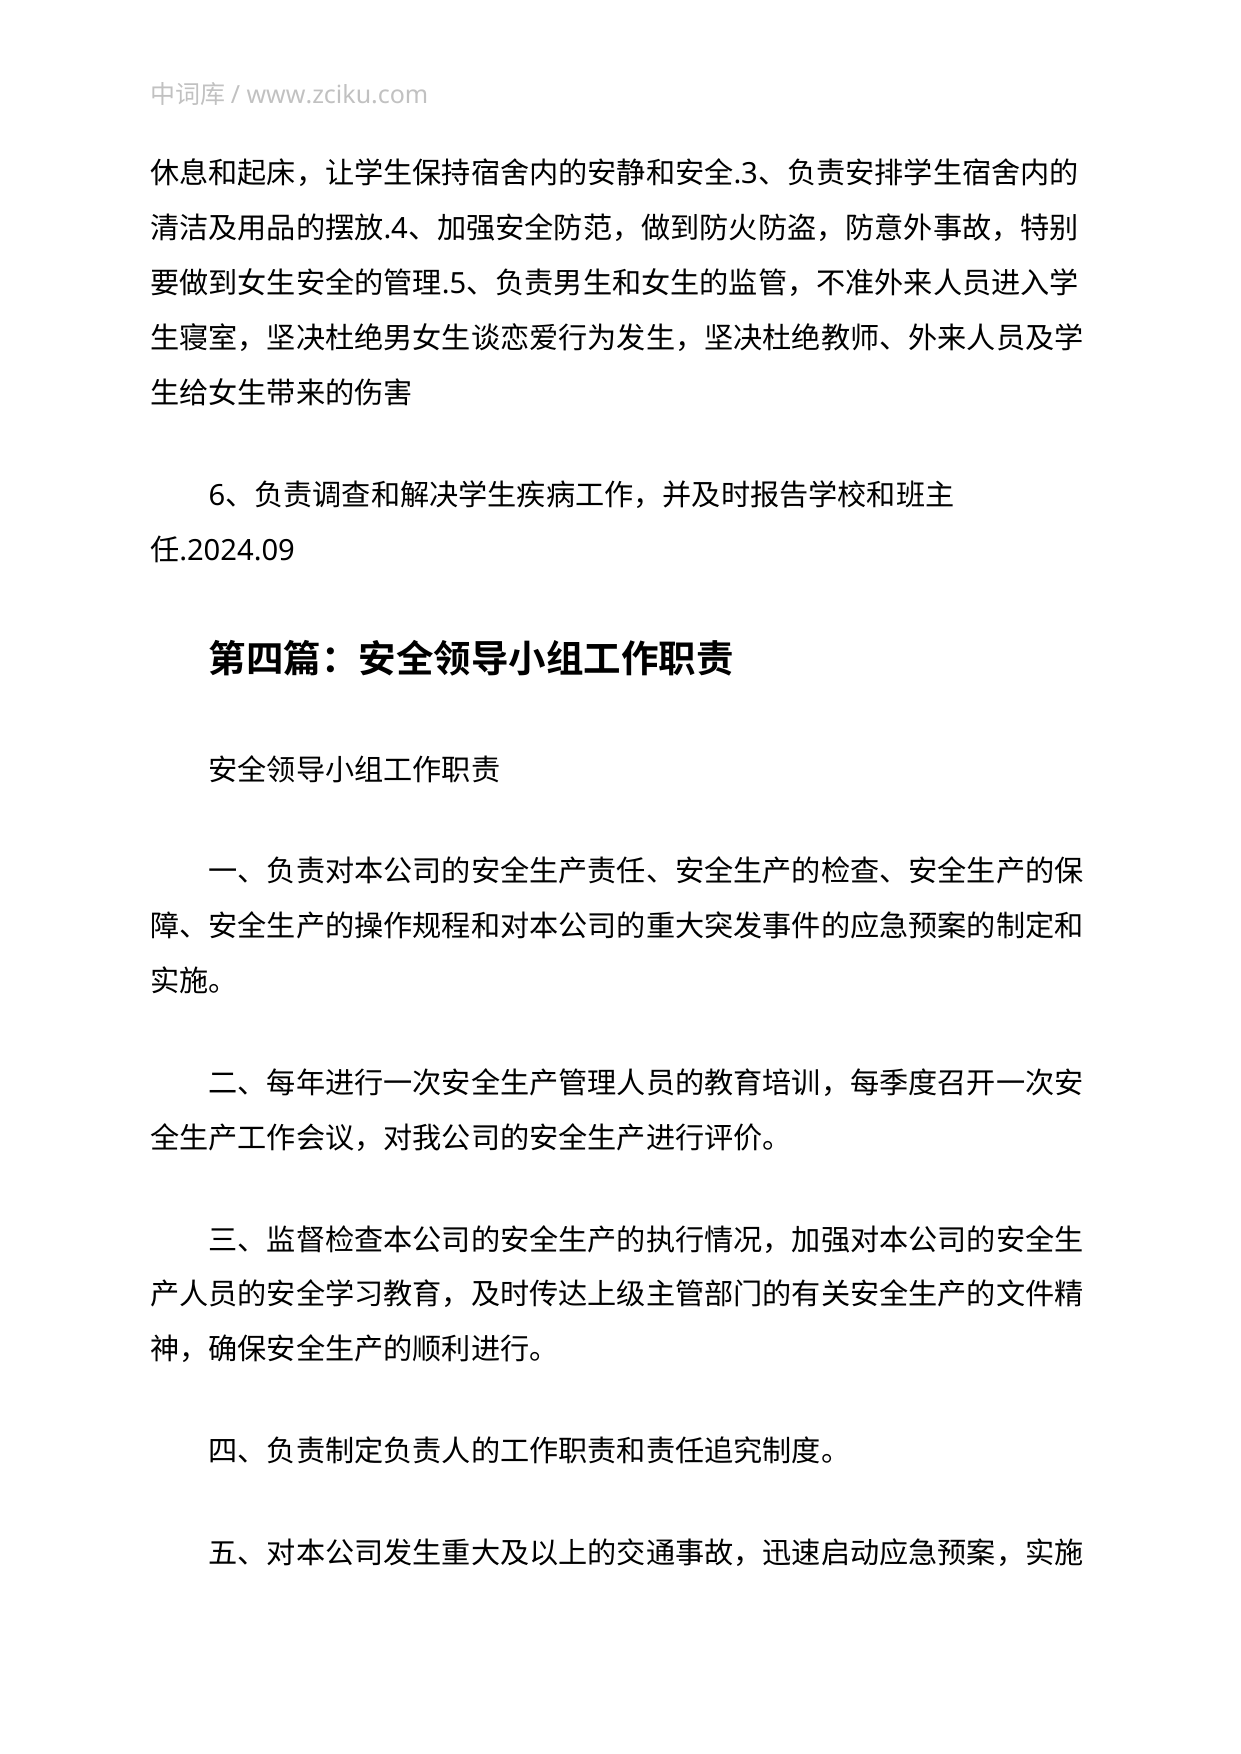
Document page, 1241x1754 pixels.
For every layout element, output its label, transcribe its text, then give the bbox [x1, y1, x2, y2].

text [150, 1529, 1090, 1572]
text 6、负责调查和解决学生疾病工作，并及时报告学校和班主任.2024.09 [150, 472, 1090, 569]
text 一、负责对本公司的安全生产责任、安全生产的检查、安全生产的保障、安全生产的操作规程和对本公司的重大突发事件的应急预案的制定和实施。 [150, 848, 1090, 1000]
text 第四篇：安全领导小组工作职责 [150, 629, 1090, 683]
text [150, 150, 1090, 412]
text 二、每年进行一次安全生产管理人员的教育培训，每季度召开一次安全生产工作会议，对我公司的安全生产进行评价。 [150, 1059, 1090, 1157]
text 安全领导小组工作职责 [150, 746, 1090, 788]
text 四、负责制定负责人的工作职责和责任追究制度。 [150, 1428, 1090, 1470]
text 三、监督检查本公司的安全生产的执行情况，加强对本公司的安全生产人员的安全学习教育，及时传达上级主管部门的有关安全生产的文件精神，确保安全生产的顺利进行。 [150, 1216, 1090, 1368]
